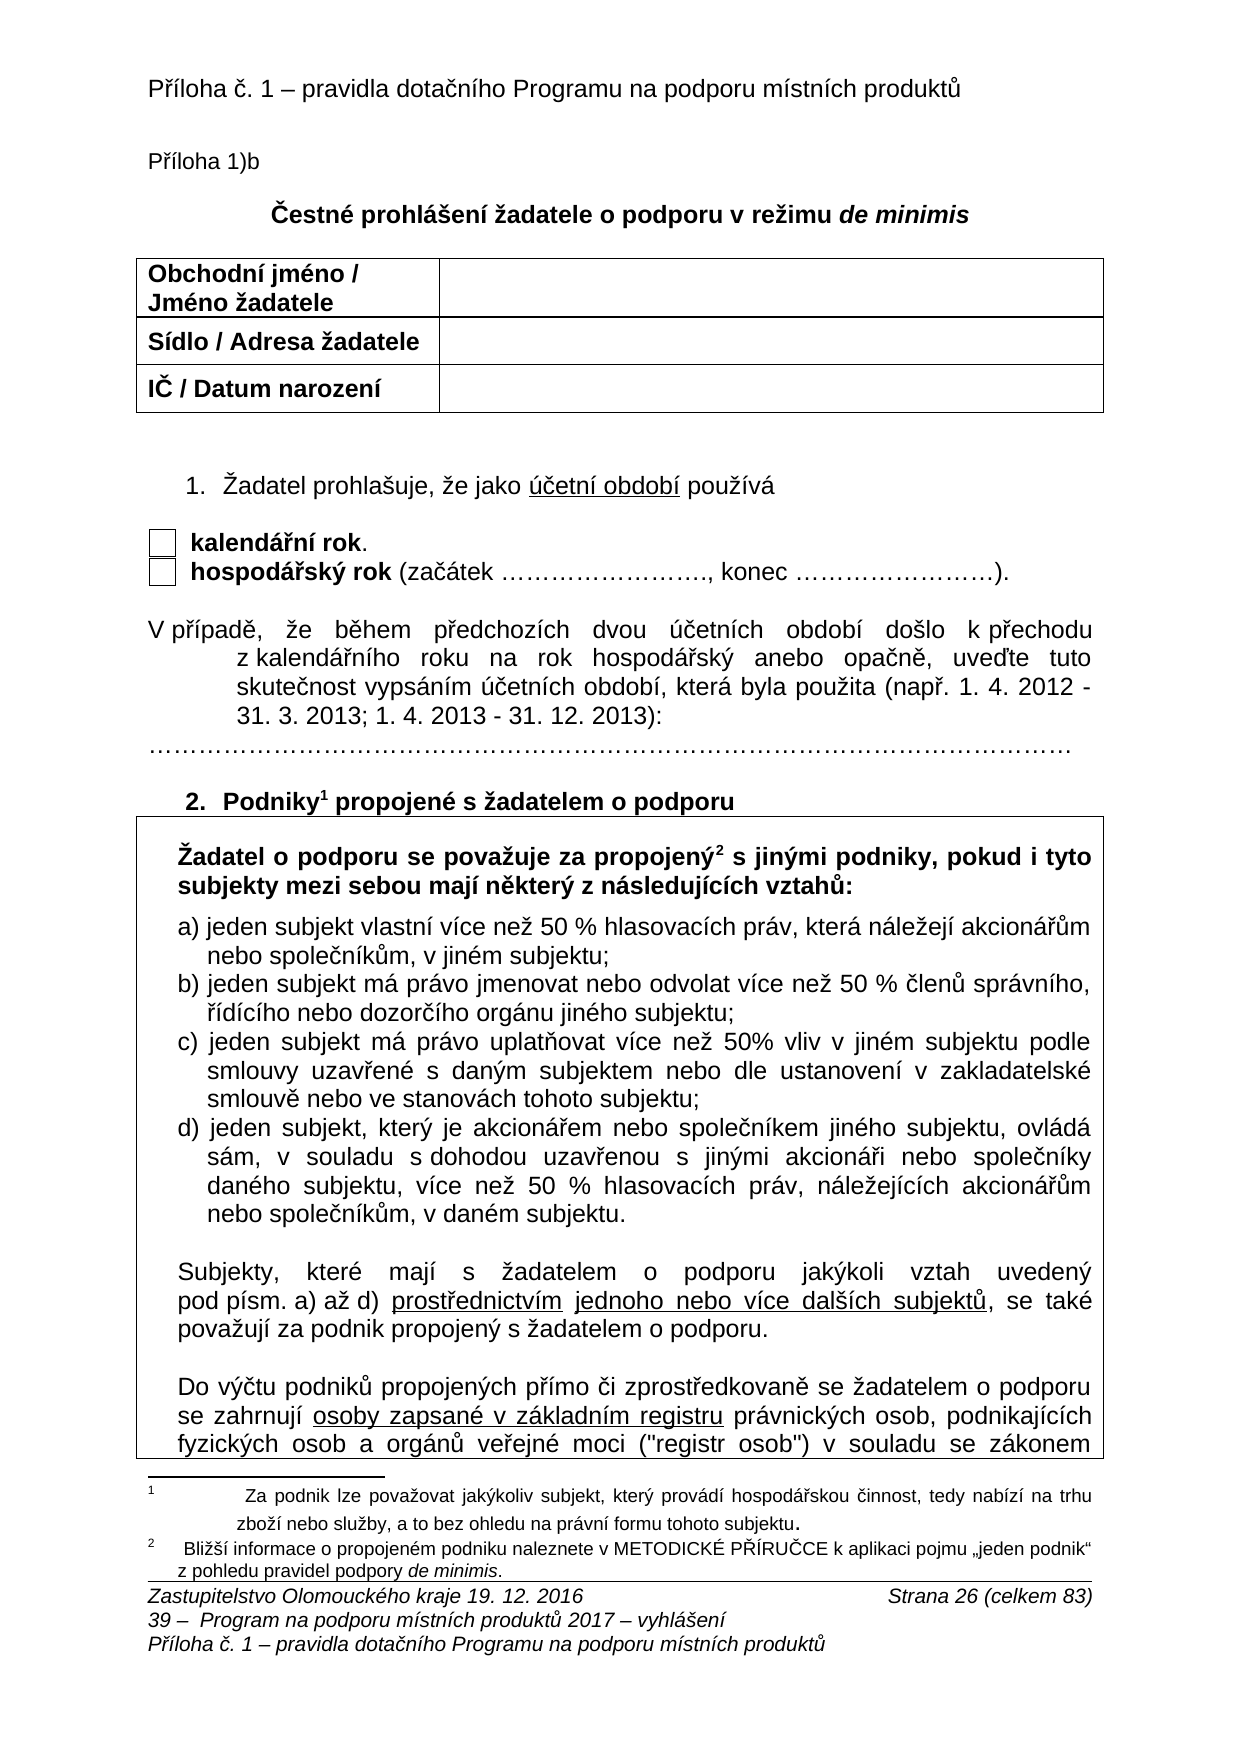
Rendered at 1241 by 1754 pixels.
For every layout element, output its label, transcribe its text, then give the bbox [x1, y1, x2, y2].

text Čestné prohlášení žadatele o podporu v režimu de minimis [148, 200, 1092, 229]
text ………………………………………………………………………………………………… [148, 729, 1092, 758]
text Příloha 1)b [148, 148, 1092, 174]
table_cell [440, 318, 1103, 364]
table_cell [440, 365, 1103, 412]
list Podniky propojené s žadatelem o podporu [185, 787, 1092, 816]
table_cell IČ / Datum narození [137, 365, 439, 412]
text V případě, že během předchozích dvou účetních období došlo k přechodu z kalendářního roku na rok hospodářský anebo opačně, uveďte tuto skutečnost vypsáním účetních období, která byla použita (např. 1. 4. 2012 - 31. 3. 2013; 1. 4. 2013 - 31. 12. 2013): [148, 614, 1092, 729]
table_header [137, 817, 1103, 1458]
text kalendářní rok. [148, 528, 1092, 557]
table_header Obchodní jméno / Jméno žadatele [137, 259, 439, 316]
table_cell Sídlo / Adresa žadatele [137, 318, 439, 364]
table_header [440, 259, 1103, 316]
text hospodářský rok (začátek ……………………., konec ……………………). [148, 557, 1092, 586]
list Žadatel prohlašuje, že jako účetní období používá [185, 471, 1092, 499]
